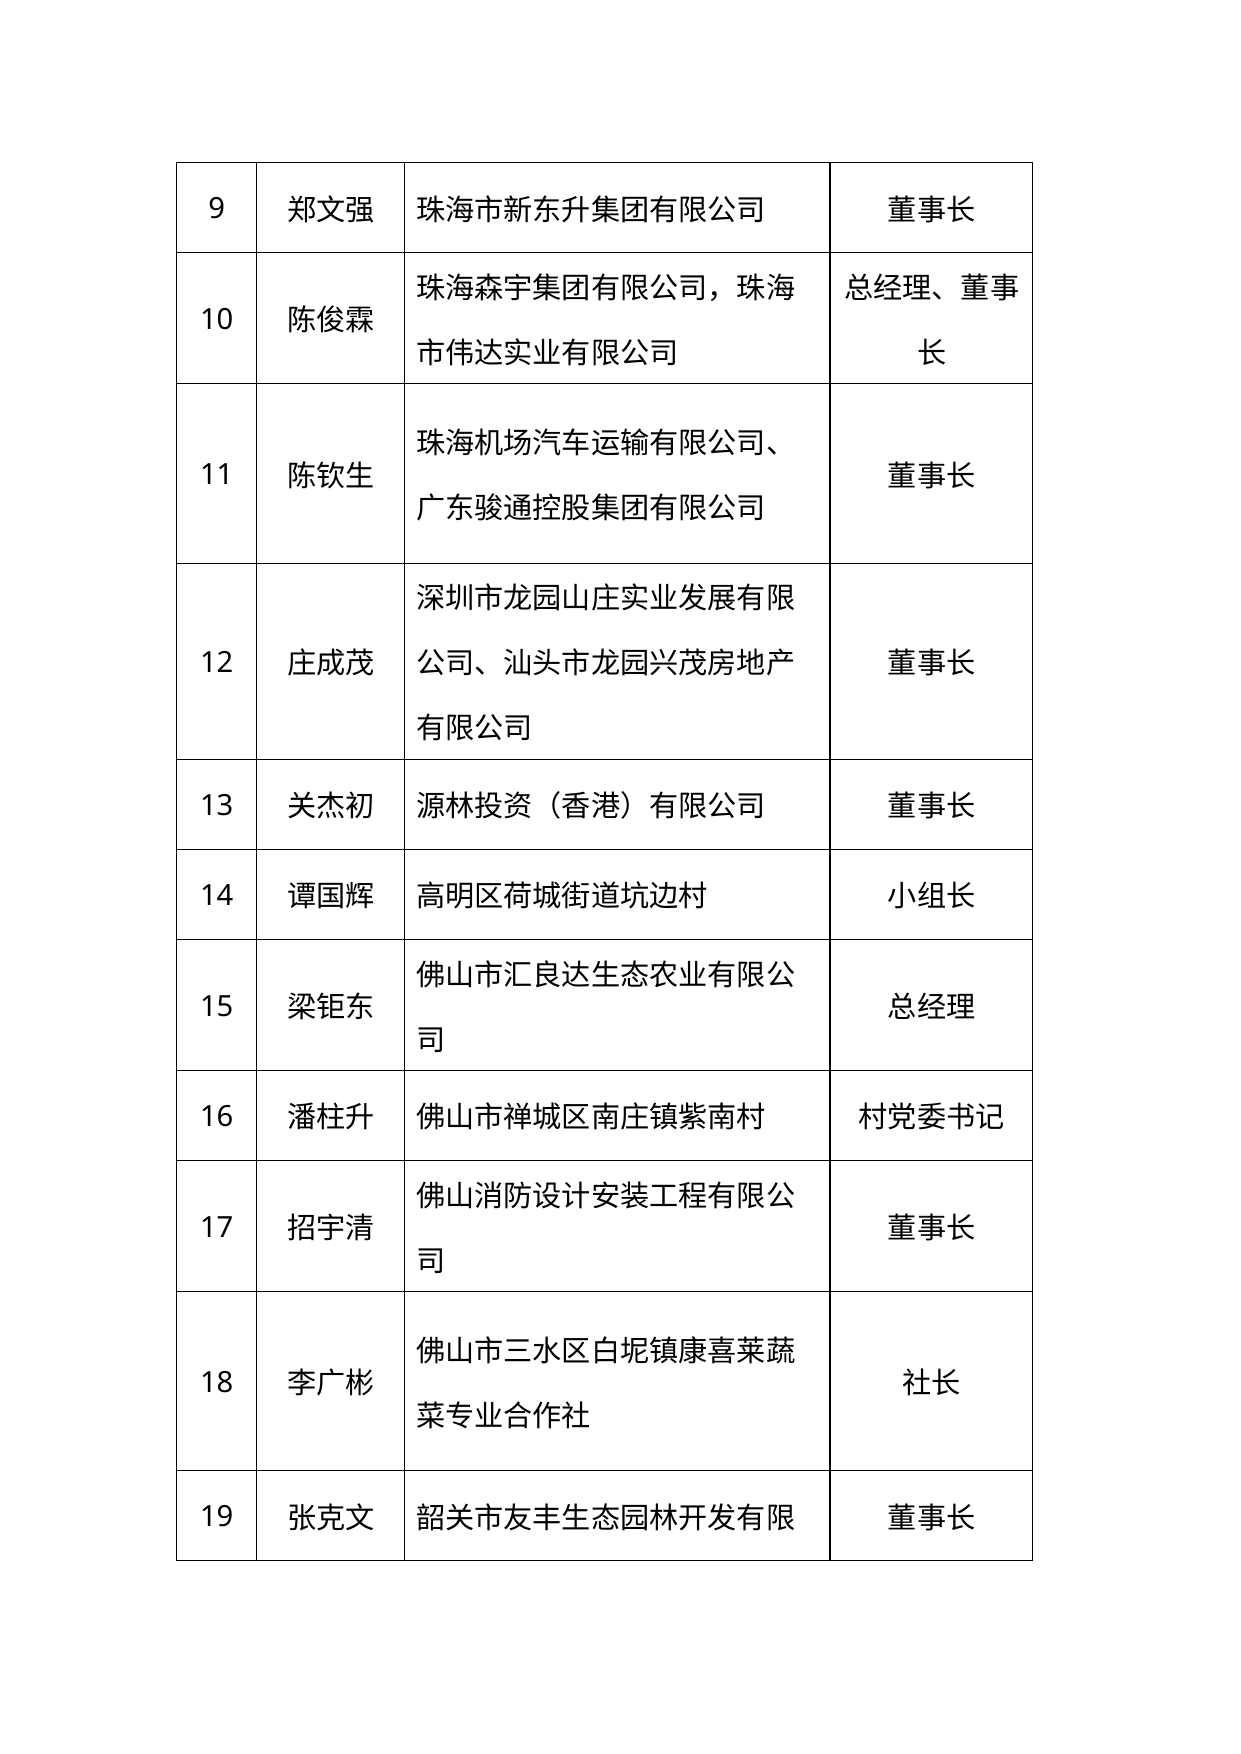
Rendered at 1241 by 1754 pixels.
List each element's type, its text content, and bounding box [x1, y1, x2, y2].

table_cell 19 [177, 1471, 256, 1560]
table_cell 陈钦生 [257, 384, 404, 562]
table_cell 董事长 [831, 384, 1032, 562]
table_cell 佛山市禅城区南庄镇紫南村 [405, 1071, 829, 1160]
table_cell 庄成茂 [257, 564, 404, 758]
table_cell 谭国辉 [257, 850, 404, 939]
table_cell 18 [177, 1292, 256, 1470]
table_cell 珠海森宇集团有限公司，珠海市伟达实业有限公司 [405, 253, 829, 383]
table_cell 11 [177, 384, 256, 562]
table_cell 珠海机场汽车运输有限公司、广东骏通控股集团有限公司 [405, 384, 829, 562]
table_cell 社长 [831, 1292, 1032, 1470]
table_cell 潘柱升 [257, 1071, 404, 1160]
table_cell 10 [177, 253, 256, 383]
table_cell 招宇清 [257, 1161, 404, 1291]
table_cell 佛山消防设计安装工程有限公司 [405, 1161, 829, 1291]
table_cell 董事长 [831, 1161, 1032, 1291]
table_cell 董事长 [831, 1471, 1032, 1560]
table_cell 梁钜东 [257, 940, 404, 1070]
table_cell 12 [177, 564, 256, 758]
table_cell 佛山市三水区白坭镇康喜莱蔬菜专业合作社 [405, 1292, 829, 1470]
table_cell 源林投资（香港）有限公司 [405, 760, 829, 848]
table_cell 张克文 [257, 1471, 404, 1560]
table_cell 董事长 [831, 163, 1032, 252]
table_cell 村党委书记 [831, 1071, 1032, 1160]
table_cell 总经理、董事长 [831, 253, 1032, 383]
table_cell 佛山市汇良达生态农业有限公司 [405, 940, 829, 1070]
table_cell 韶关市友丰生态园林开发有限公司 [405, 1471, 829, 1560]
table_cell 珠海市新东升集团有限公司 [405, 163, 829, 252]
table_cell 小组长 [831, 850, 1032, 939]
table_cell 董事长 [831, 760, 1032, 848]
table_cell 总经理 [831, 940, 1032, 1070]
table_cell 13 [177, 760, 256, 848]
table_cell 李广彬 [257, 1292, 404, 1470]
table_cell 陈俊霖 [257, 253, 404, 383]
table_cell 17 [177, 1161, 256, 1291]
table_cell 15 [177, 940, 256, 1070]
table_cell 高明区荷城街道坑边村 [405, 850, 829, 939]
table_cell 董事长 [831, 564, 1032, 758]
table_cell 14 [177, 850, 256, 939]
table_cell 9 [177, 163, 256, 252]
table_cell 关杰初 [257, 760, 404, 848]
table_cell 郑文强 [257, 163, 404, 252]
table_cell 深圳市龙园山庄实业发展有限公司、汕头市龙园兴茂房地产有限公司 [405, 564, 829, 758]
table_cell 16 [177, 1071, 256, 1160]
